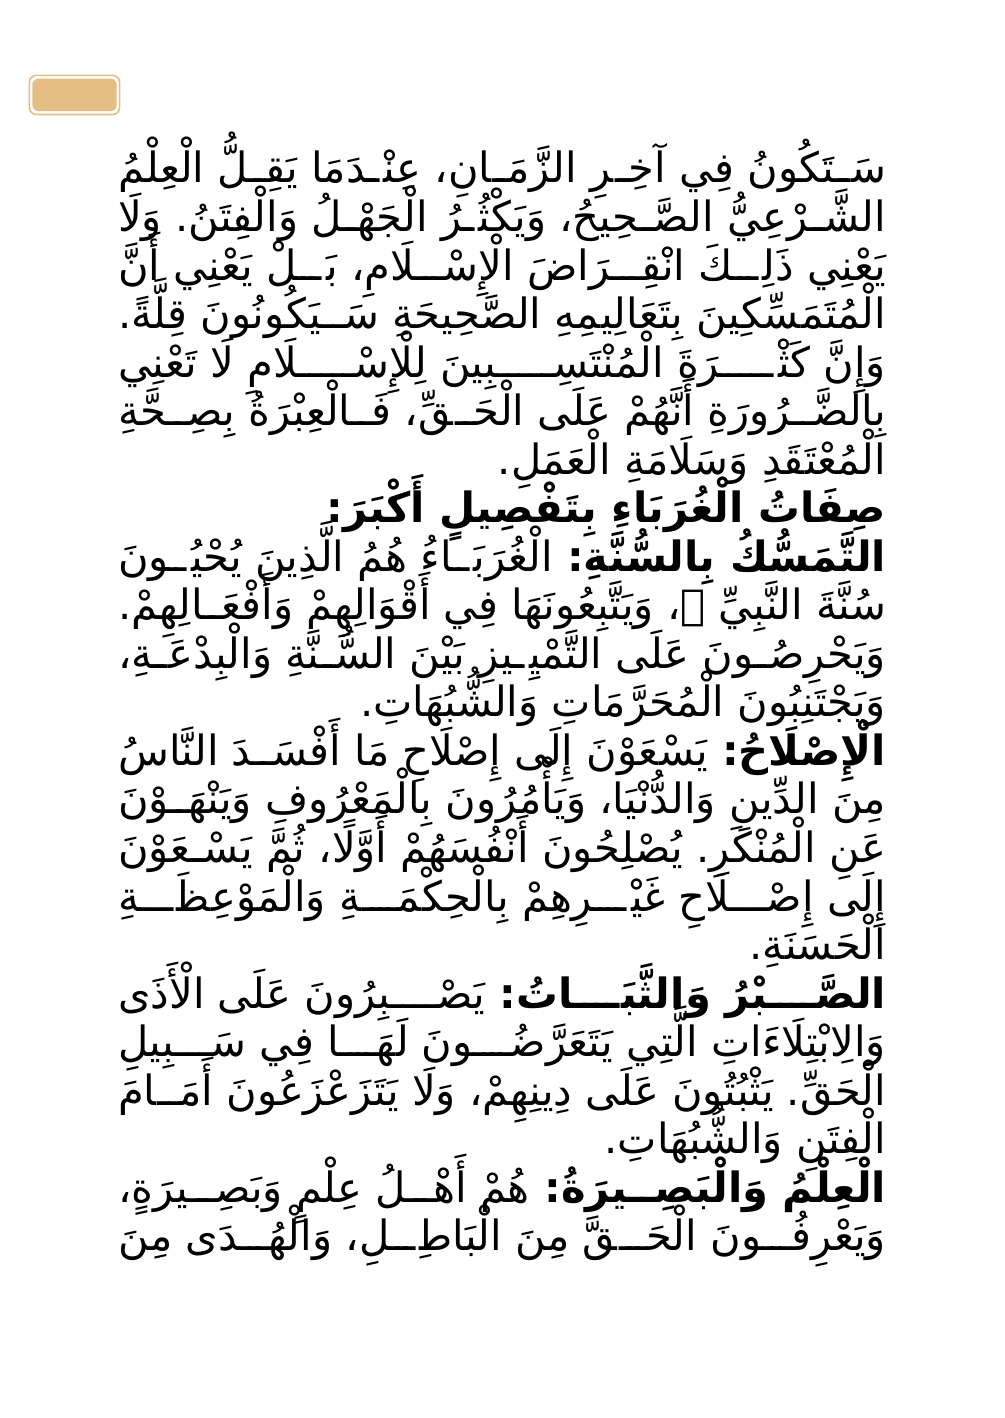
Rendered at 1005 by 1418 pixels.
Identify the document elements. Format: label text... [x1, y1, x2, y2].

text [118, 1163, 886, 1261]
text صِفَاتُ الْغُرَبَاءِ بِتَفْصِيلٍ أَكْبَرَ: [118, 484, 886, 532]
text التَّمَسُّكُ بِالسُّنَّةِ: الْغُرَبَاءُ هُمُ الَّذِينَ يُحْيُونَ سُنَّةَ النَّبِيِّ ، وَيَتَّبِعُونَهَا فِي أَقْوَالِهِمْ وَأَفْعَالِهِمْ. وَيَحْرِصُونَ عَلَى التَّمْيِيزِ بَيْنَ السُّنَّةِ وَالْبِدْعَةِ، وَيَجْتَنِبُونَ الْمُحَرَّمَاتِ وَالشُّبُهَاتِ. [118, 532, 886, 727]
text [118, 144, 886, 484]
text الصَّبْرُ وَالثَّبَاتُ: يَصْبِرُونَ عَلَى الْأَذَى وَالِابْتِلَاءَاتِ الَّتِي يَتَعَرَّضُونَ لَهَا فِي سَبِيلِ الْحَقِّ. يَثْبُتُونَ عَلَى دِينِهِمْ، وَلَا يَتَزَعْزَعُونَ أَمَامَ الْفِتَنِ وَالشُّبُهَاتِ. [118, 969, 886, 1163]
text الْإِصْلَاحُ: يَسْعَوْنَ إِلَى إِصْلَاحِ مَا أَفْسَدَ النَّاسُ مِنَ الدِّينِ وَالدُّنْيَا، وَيَأْمُرُونَ بِالْمَعْرُوفِ وَيَنْهَوْنَ عَنِ الْمُنْكَرِ. يُصْلِحُونَ أَنْفُسَهُمْ أَوَّلًا، ثُمَّ يَسْعَوْنَ إِلَى إِصْلَاحِ غَيْرِهِمْ بِالْحِكْمَةِ وَالْمَوْعِظَةِ الْحَسَنَةِ. [118, 727, 886, 969]
